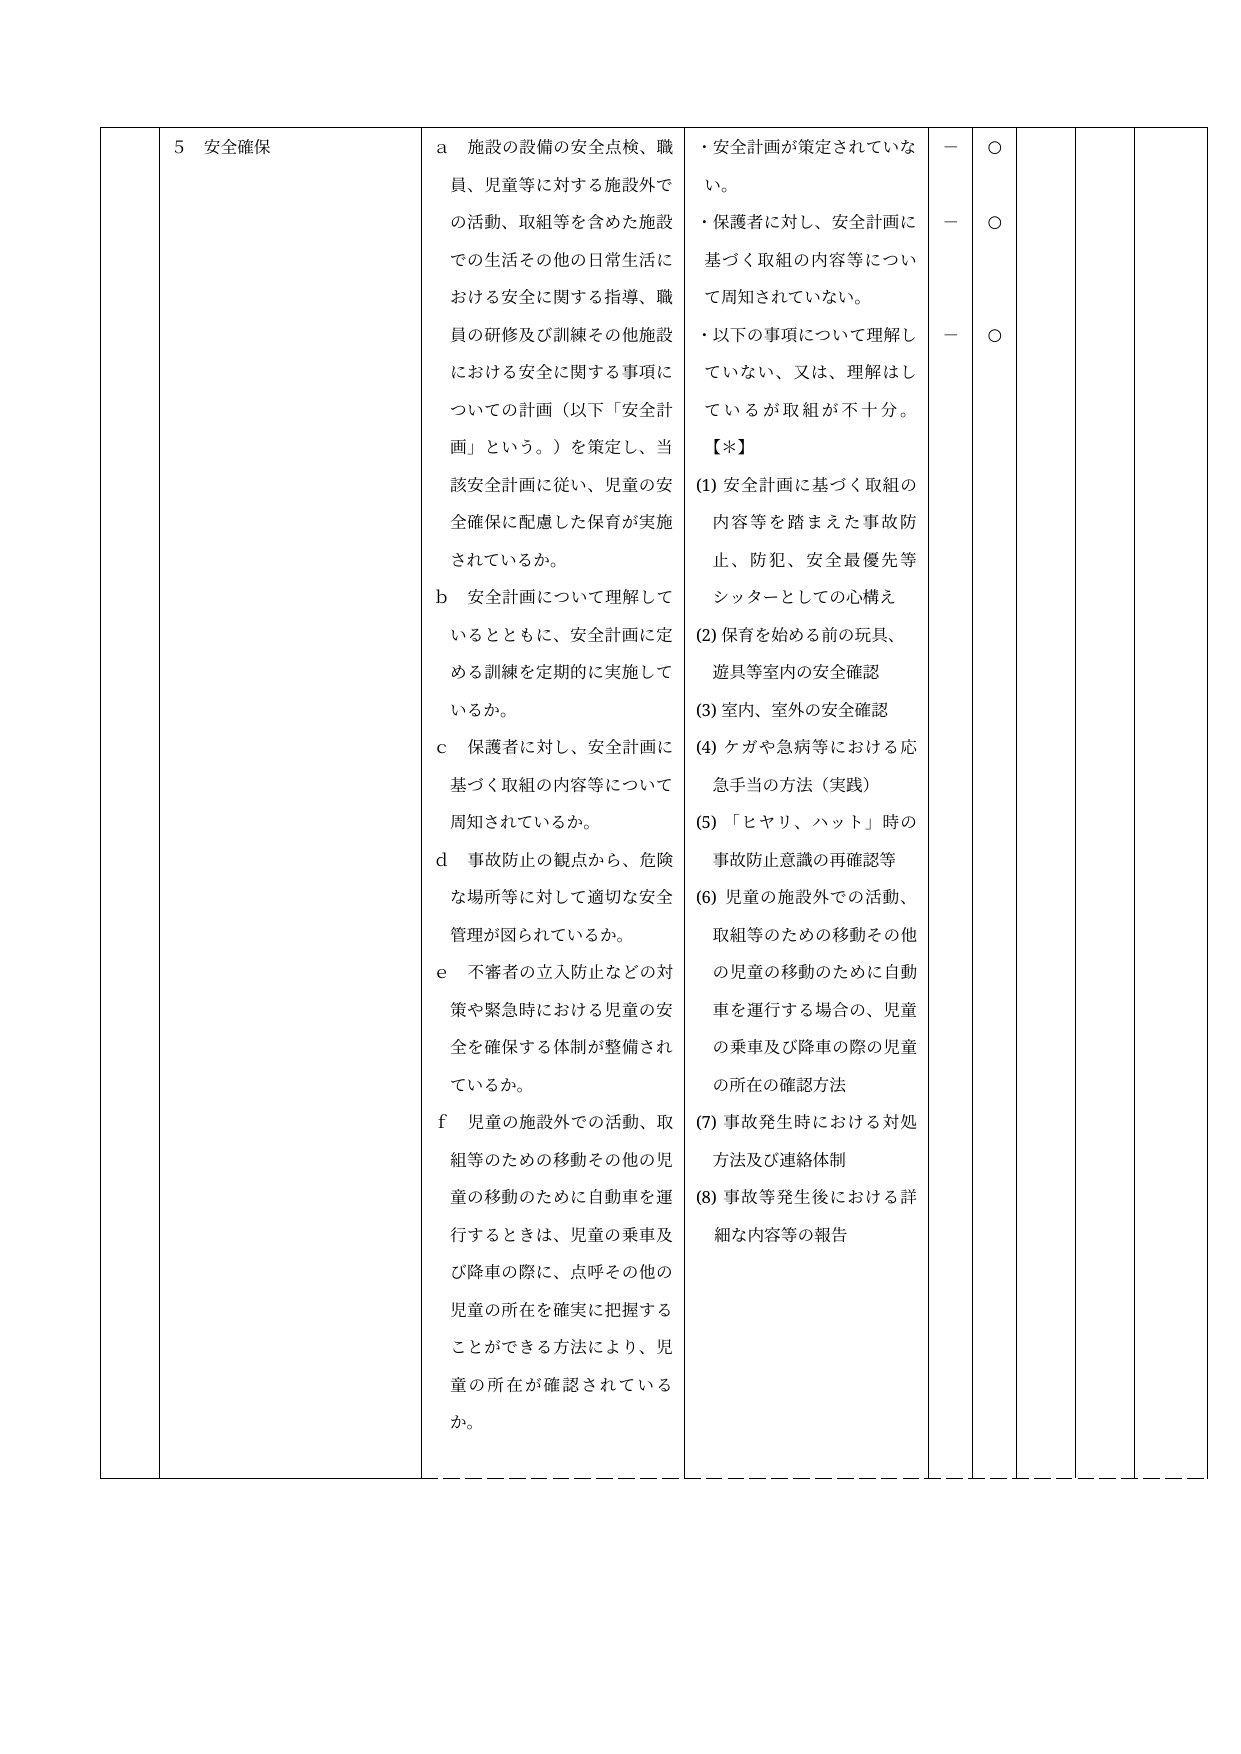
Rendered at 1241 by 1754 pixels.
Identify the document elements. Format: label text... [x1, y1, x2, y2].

table_cell ・安全計画が策定されていない。 ・保護者に対し、安全計画に基づく取組の内容等について周知されていない。 ・以下の事項について理解していない、又は、理解はしているが取組が不十分。【＊】 (1) 安全計画に基づく取組の内容等を踏まえた事故防止、防犯、安全最優先等シッターとしての心構え (2) 保育を始める前の玩具、遊具等室内の安全確認 (3) 室内、室外の安全確認 (4) ケガや急病等における応急手当の方法（実践） (5) 「ヒヤリ、ハット」時の事故防止意識の再確認等 (6) 児童の施設外での活動、取組等のための移動その他の児童の移動のために自動車を運行する場合の、児童の乗車及び降車の際の児童の所在の確認方法 (7) 事故発生時における対処方法及び連絡体制 (8) 事故等発生後における詳細な内容等の報告 [685, 128, 928, 1478]
table_cell ５ 安全確保 [160, 128, 421, 1478]
table_cell [1135, 128, 1207, 1478]
table_cell ａ 施設の設備の安全点検、職員、児童等に対する施設外での活動、取組等を含めた施設での生活その他の日常生活における安全に関する指導、職員の研修及び訓練その他施設における安全に関する事項についての計画（以下「安全計画」という。）を策定し、当該安全計画に従い、児童の安全確保に配慮した保育が実施されているか。 ｂ 安全計画について理解しているとともに、安全計画に定める訓練を定期的に実施しているか。 ｃ 保護者に対し、安全計画に基づく取組の内容等について周知されているか。 ｄ 事故防止の観点から、危険な場所等に対して適切な安全管理が図られているか。 ｅ 不審者の立入防止などの対策や緊急時における児童の安全を確保する体制が整備されているか。 ｆ 児童の施設外での活動、取組等のための移動その他の児童の移動のために自動車を運行するときは、児童の乗車及び降車の際に、点呼その他の児童の所在を確実に把握することができる方法により、児童の所在が確認されているか。 [422, 128, 684, 1478]
table_cell [1017, 128, 1075, 1478]
table_cell [1076, 128, 1134, 1478]
table_cell － － － [929, 128, 972, 1478]
table_cell ○ ○ ○ [973, 128, 1016, 1478]
